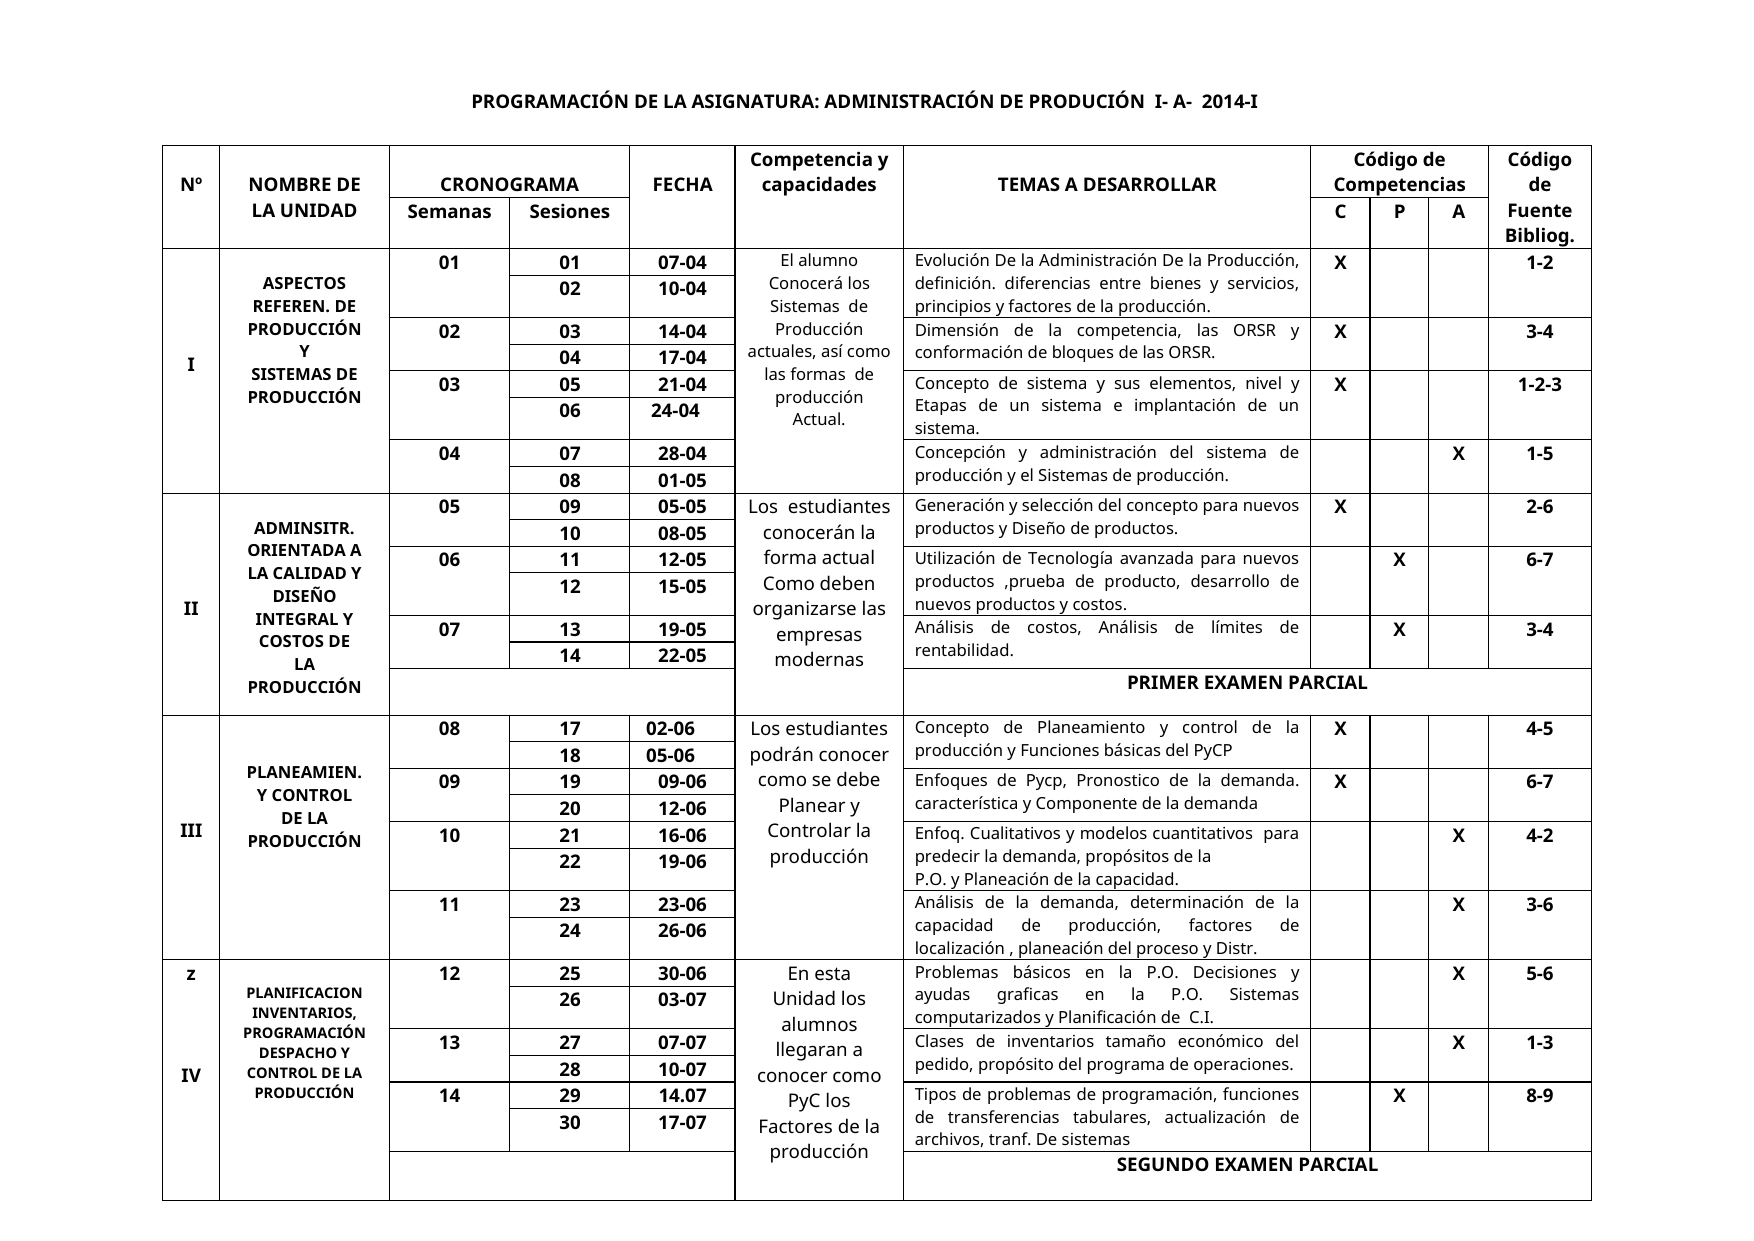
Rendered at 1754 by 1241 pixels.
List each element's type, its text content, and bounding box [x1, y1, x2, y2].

table_cell [1429, 249, 1488, 317]
table_cell 23 [510, 891, 629, 917]
table_header Competencia y capacidades [736, 146, 903, 248]
table_cell 05-06 [630, 742, 734, 768]
table_cell [1429, 494, 1488, 546]
table_cell 15-05 [630, 573, 734, 615]
table_header Código de Fuente Bibliog. [1489, 146, 1591, 248]
table_cell 08-05 [630, 520, 734, 546]
table_cell [1311, 891, 1369, 959]
table_cell X [1311, 769, 1369, 821]
table_cell 06 [390, 547, 509, 615]
table_cell 08 [390, 716, 509, 768]
table_cell 23-06 [630, 891, 734, 917]
table_cell 27 [510, 1029, 629, 1055]
table_cell 14-04 [630, 318, 734, 344]
table_cell 26-06 [630, 918, 734, 959]
table_cell SEGUNDO EXAMEN PARCIAL [904, 1152, 1591, 1200]
table_cell X [1371, 1083, 1428, 1151]
table_cell Evolución De la Administración De la Producción, definición. diferencias entre bienes y servicios, principios y factores de la producción. [904, 249, 1310, 317]
table_cell III [163, 716, 219, 959]
table_cell 17-07 [630, 1109, 734, 1151]
table_cell 05 [510, 371, 629, 397]
table_header CRONOGRAMA [390, 146, 629, 197]
table_cell [1371, 822, 1428, 890]
table_cell 5-6 [1489, 960, 1591, 1028]
table_cell 09 [510, 494, 629, 519]
table_cell 3-4 [1489, 616, 1591, 668]
table_cell I [163, 249, 219, 492]
table_cell 03 [510, 318, 629, 344]
table_cell Clases de inventarios tamaño económico del pedido, propósito del programa de operaciones. [904, 1029, 1310, 1081]
table_cell 17 [510, 716, 629, 741]
table_cell 14.07 [630, 1083, 734, 1108]
table_cell z IV [163, 960, 219, 1200]
table_cell 14 [390, 1083, 509, 1151]
table_cell X [1429, 440, 1488, 492]
table_cell 1-2 [1489, 249, 1591, 317]
table_cell Tipos de problemas de programación, funciones de transferencias tabulares, actualización de archivos, tranf. De sistemas [904, 1083, 1310, 1151]
table_cell [1311, 440, 1369, 492]
table_cell Sesiones [510, 198, 629, 248]
table_cell [1311, 1029, 1369, 1081]
table_cell [1429, 769, 1488, 821]
table_cell X [1371, 616, 1428, 668]
table_cell 07-07 [630, 1029, 734, 1055]
table_cell X [1311, 318, 1369, 370]
table_cell [390, 669, 734, 714]
table_cell Análisis de la demanda, determinación de la capacidad de producción, factores de localización , planeación del proceso y Distr. [904, 891, 1310, 959]
table_cell Concepción y administración del sistema de producción y el Sistemas de producción. [904, 440, 1310, 492]
table_cell X [1311, 494, 1369, 546]
table_cell [1429, 371, 1488, 439]
table_cell P [1371, 198, 1428, 248]
table_cell 13 [510, 616, 629, 641]
table_cell [1371, 891, 1428, 959]
table_cell [1311, 822, 1369, 890]
table_cell 12-06 [630, 795, 734, 821]
table_cell [1371, 440, 1428, 492]
table_cell 4-5 [1489, 716, 1591, 768]
table_cell 16-06 [630, 822, 734, 847]
table_cell 28 [510, 1056, 629, 1081]
table_cell 11 [510, 547, 629, 572]
table_cell PRIMER EXAMEN PARCIAL [904, 669, 1591, 714]
table_cell 10-07 [630, 1056, 734, 1081]
table_header Nº [163, 146, 219, 248]
table_cell C [1311, 198, 1369, 248]
table_cell 19-06 [630, 849, 734, 890]
table_cell [1429, 1083, 1488, 1151]
table_cell Enfoq. Cualitativos y modelos cuantitativos para predecir la demanda, propósitos de la P.O. y Planeación de la capacidad. [904, 822, 1310, 890]
table_cell 30 [510, 1109, 629, 1151]
table_cell 05-05 [630, 494, 734, 519]
text PROGRAMACIÓN DE LA ASIGNATURA: ADMINISTRACIÓN DE PRODUCIÓN I- A- 2014-I [64, 89, 1665, 114]
table_cell [1371, 494, 1428, 546]
table_cell ASPECTOS REFEREN. DE PRODUCCIÓN Y SISTEMAS DE PRODUCCIÓN [220, 249, 389, 492]
table_header NOMBRE DE LA UNIDAD [220, 146, 389, 248]
table_cell 10-04 [630, 276, 734, 317]
table_cell 10 [390, 822, 509, 890]
table_cell Los estudiantes podrán conocer como se debe Planear y Controlar la producción [736, 716, 903, 959]
table_cell [1371, 769, 1428, 821]
table_cell [1429, 616, 1488, 668]
table_cell [1311, 547, 1369, 615]
table_cell 09-06 [630, 769, 734, 794]
table_cell 07 [510, 440, 629, 466]
table_cell 08 [510, 467, 629, 492]
table_cell ADMINSITR. ORIENTADA A LA CALIDAD Y DISEÑO INTEGRAL Y COSTOS DE LA PRODUCCIÓN [220, 494, 389, 714]
table_cell En esta Unidad los alumnos llegaran a conocer como PyC los Factores de la producción [736, 960, 903, 1200]
table_cell 02 [510, 276, 629, 317]
table_cell 24 [510, 918, 629, 959]
table_cell 8-9 [1489, 1083, 1591, 1151]
table_cell 01-05 [630, 467, 734, 492]
table_cell 24-04 [630, 398, 734, 439]
table_header FECHA [630, 146, 734, 248]
table_cell 21-04 [630, 371, 734, 397]
table_cell 06 [510, 398, 629, 439]
table_cell 22-05 [630, 643, 734, 668]
table_cell 26 [510, 987, 629, 1028]
table_cell 05 [390, 494, 509, 546]
table_cell 21 [510, 822, 629, 847]
table_cell [1371, 960, 1428, 1028]
table_cell 3-6 [1489, 891, 1591, 959]
table_cell 07-04 [630, 249, 734, 274]
table_cell 12 [510, 573, 629, 615]
table_cell 19 [510, 769, 629, 794]
table_cell 22 [510, 849, 629, 890]
table_cell [1371, 249, 1428, 317]
table_cell X [1429, 960, 1488, 1028]
table_cell [1429, 547, 1488, 615]
table_cell A [1429, 198, 1488, 248]
table_cell X [1311, 371, 1369, 439]
table_cell 20 [510, 795, 629, 821]
table_cell 03 [390, 371, 509, 439]
table_cell 10 [510, 520, 629, 546]
table_cell [1429, 716, 1488, 768]
table_cell 1-3 [1489, 1029, 1591, 1081]
table_cell 07 [390, 616, 509, 668]
table_cell El alumno Conocerá los Sistemas de Producción actuales, así como las formas de producción Actual. [736, 249, 903, 492]
table_cell 12 [390, 960, 509, 1028]
table_cell 01 [390, 249, 509, 317]
table_cell X [1371, 547, 1428, 615]
table_cell [1371, 371, 1428, 439]
table_cell X [1429, 822, 1488, 890]
table_cell Semanas [390, 198, 509, 248]
table_cell 6-7 [1489, 547, 1591, 615]
table_cell 18 [510, 742, 629, 768]
table_cell Concepto de sistema y sus elementos, nivel y Etapas de un sistema e implantación de un sistema. [904, 371, 1310, 439]
table_cell 03-07 [630, 987, 734, 1028]
table_cell Análisis de costos, Análisis de límites de rentabilidad. [904, 616, 1310, 668]
table_cell [1429, 318, 1488, 370]
table_cell Los estudiantes conocerán la forma actual Como deben organizarse las empresas modernas [736, 494, 903, 714]
table_cell PLANEAMIEN. Y CONTROL DE LA PRODUCCIÓN [220, 716, 389, 959]
table_cell 09 [390, 769, 509, 821]
table_cell X [1429, 891, 1488, 959]
table_cell [1311, 616, 1369, 668]
table_cell 6-7 [1489, 769, 1591, 821]
table_cell Enfoques de Pycp, Pronostico de la demanda. característica y Componente de la demanda [904, 769, 1310, 821]
table_cell 04 [510, 345, 629, 370]
table_cell 02 [390, 318, 509, 370]
table_cell 12-05 [630, 547, 734, 572]
table_cell 3-4 [1489, 318, 1591, 370]
table_cell X [1311, 716, 1369, 768]
table_header TEMAS A DESARROLLAR [904, 146, 1310, 248]
table_cell 11 [390, 891, 509, 959]
table_cell Utilización de Tecnología avanzada para nuevos productos ,prueba de producto, desarrollo de nuevos productos y costos. [904, 547, 1310, 615]
table_cell [390, 1152, 734, 1200]
table_cell 13 [390, 1029, 509, 1081]
table_cell 01 [510, 249, 629, 274]
table_cell 02-06 [630, 716, 734, 741]
table_cell 4-2 [1489, 822, 1591, 890]
table_cell Dimensión de la competencia, las ORSR y conformación de bloques de las ORSR. [904, 318, 1310, 370]
table_cell 1-2-3 [1489, 371, 1591, 439]
table_cell [1371, 1029, 1428, 1081]
table_cell [1311, 960, 1369, 1028]
table_cell 25 [510, 960, 629, 986]
table_header Código de Competencias [1311, 146, 1488, 197]
table_cell 30-06 [630, 960, 734, 986]
table_cell Concepto de Planeamiento y control de la producción y Funciones básicas del PyCP [904, 716, 1310, 768]
table_cell 14 [510, 643, 629, 668]
table_cell II [163, 494, 219, 714]
table_cell X [1429, 1029, 1488, 1081]
table_cell 1-5 [1489, 440, 1591, 492]
table_cell 2-6 [1489, 494, 1591, 546]
table_cell [1371, 318, 1428, 370]
table_cell 04 [390, 440, 509, 492]
table_cell [1311, 1083, 1369, 1151]
table_cell 28-04 [630, 440, 734, 466]
table_cell [1371, 716, 1428, 768]
table_cell PLANIFICACION INVENTARIOS, PROGRAMACIÓN DESPACHO Y CONTROL DE LA PRODUCCIÓN [220, 960, 389, 1200]
table_cell Generación y selección del concepto para nuevos productos y Diseño de productos. [904, 494, 1310, 546]
table_cell Problemas básicos en la P.O. Decisiones y ayudas graficas en la P.O. Sistemas computarizados y Planificación de C.I. [904, 960, 1310, 1028]
table_cell 19-05 [630, 616, 734, 641]
table_cell 29 [510, 1083, 629, 1108]
table_cell X [1311, 249, 1369, 317]
table_cell 17-04 [630, 345, 734, 370]
